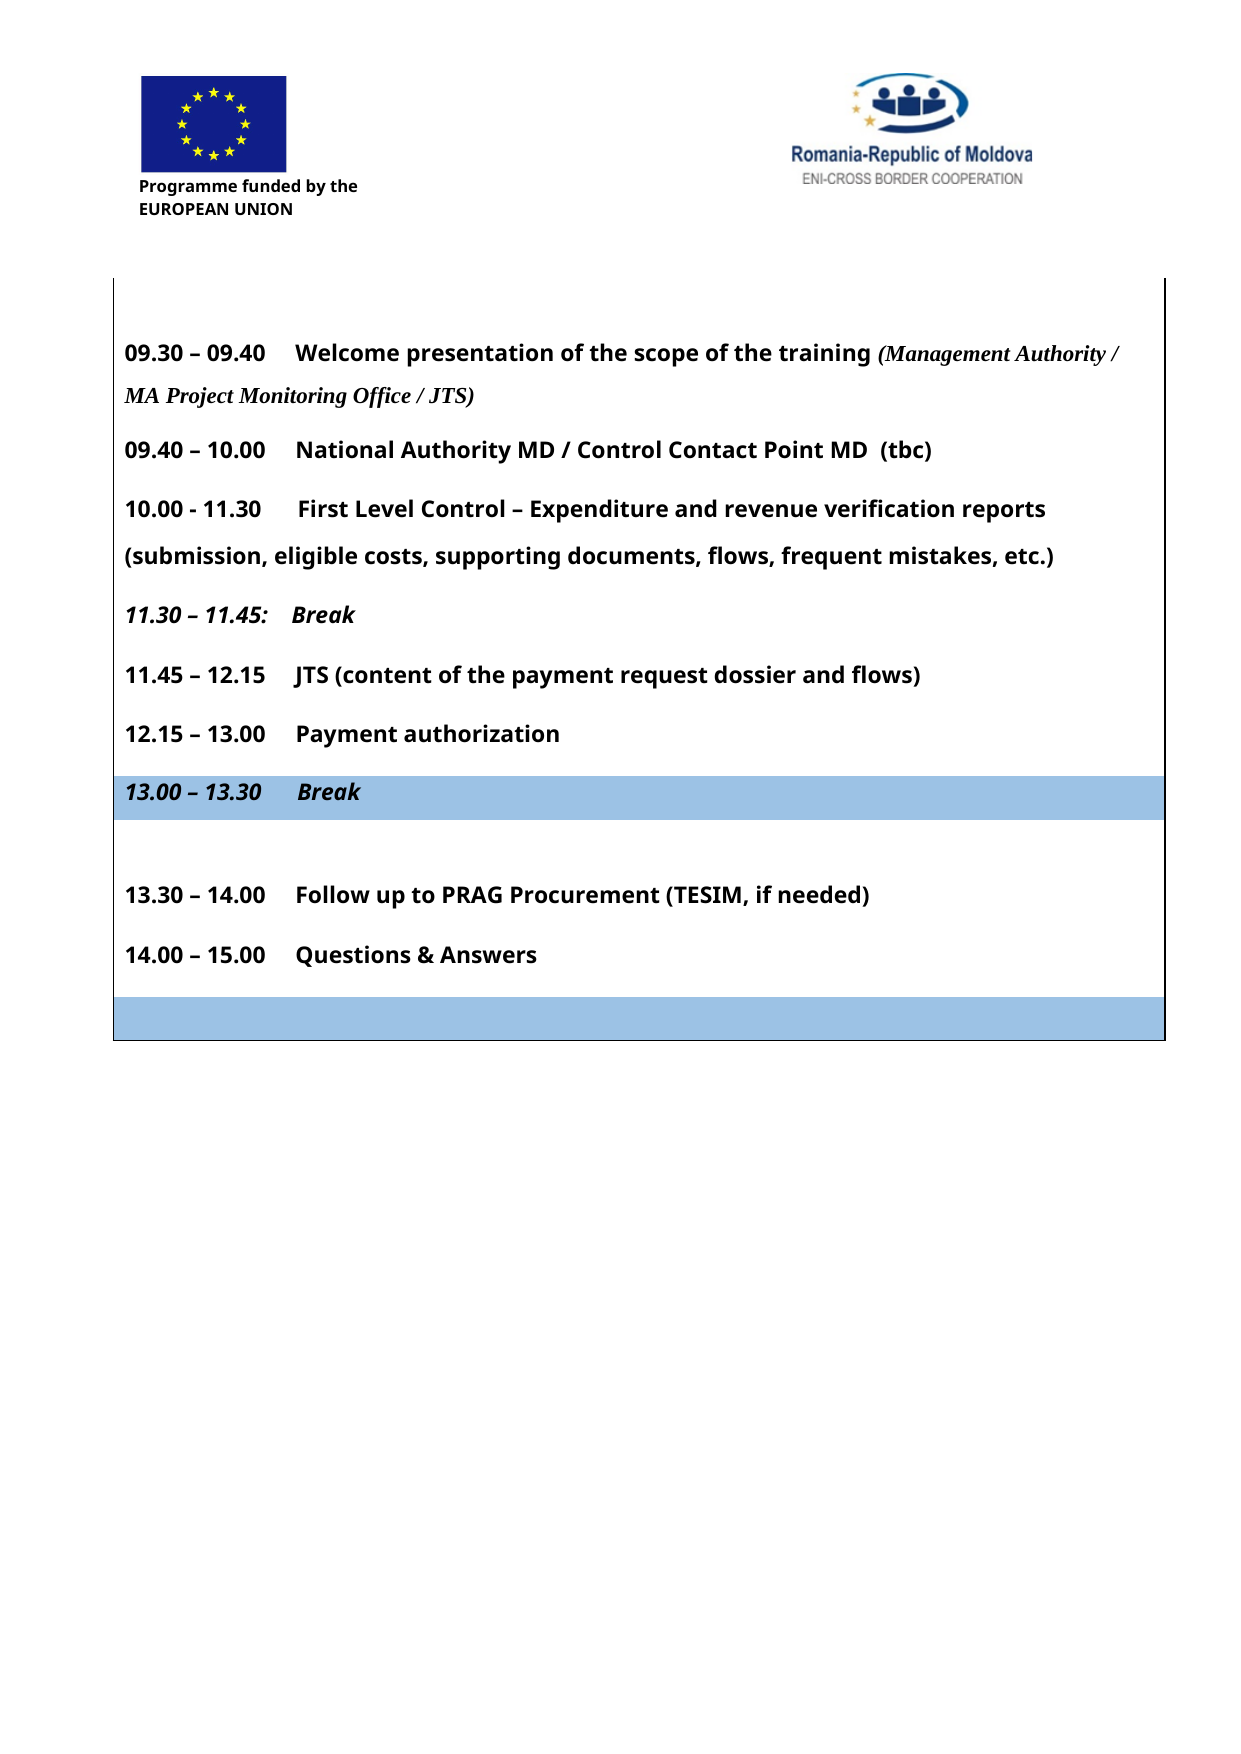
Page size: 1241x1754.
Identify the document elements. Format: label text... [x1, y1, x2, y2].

table_cell 13.00 – 13.30 Break [114, 776, 1164, 820]
table_cell 13.30 – 14.00 Follow up to PRAG Procurement (TESIM, if needed) 14.00 – 15.00 Questions & Answers [114, 820, 1164, 997]
picture [791, 73, 1033, 184]
table_cell 09.30 – 09.40 Welcome presentation of the scope of the training (Management Authority / MA Project Monitoring Office / JTS) 09.40 – 10.00 National Authority MD / Control Contact Point MD (tbc) 10.00 - 11.30 First Level Control – Expenditure and revenue verification reports (submission, eligible costs, supporting documents, flows, frequent mistakes, etc.) 11.30 – 11.45: Break 11.45 – 12.15 JTS (content of the payment request dossier and flows) 12.15 – 13.00 Payment authorization [114, 278, 1164, 776]
table_cell [114, 997, 1164, 1040]
picture [138, 73, 289, 175]
